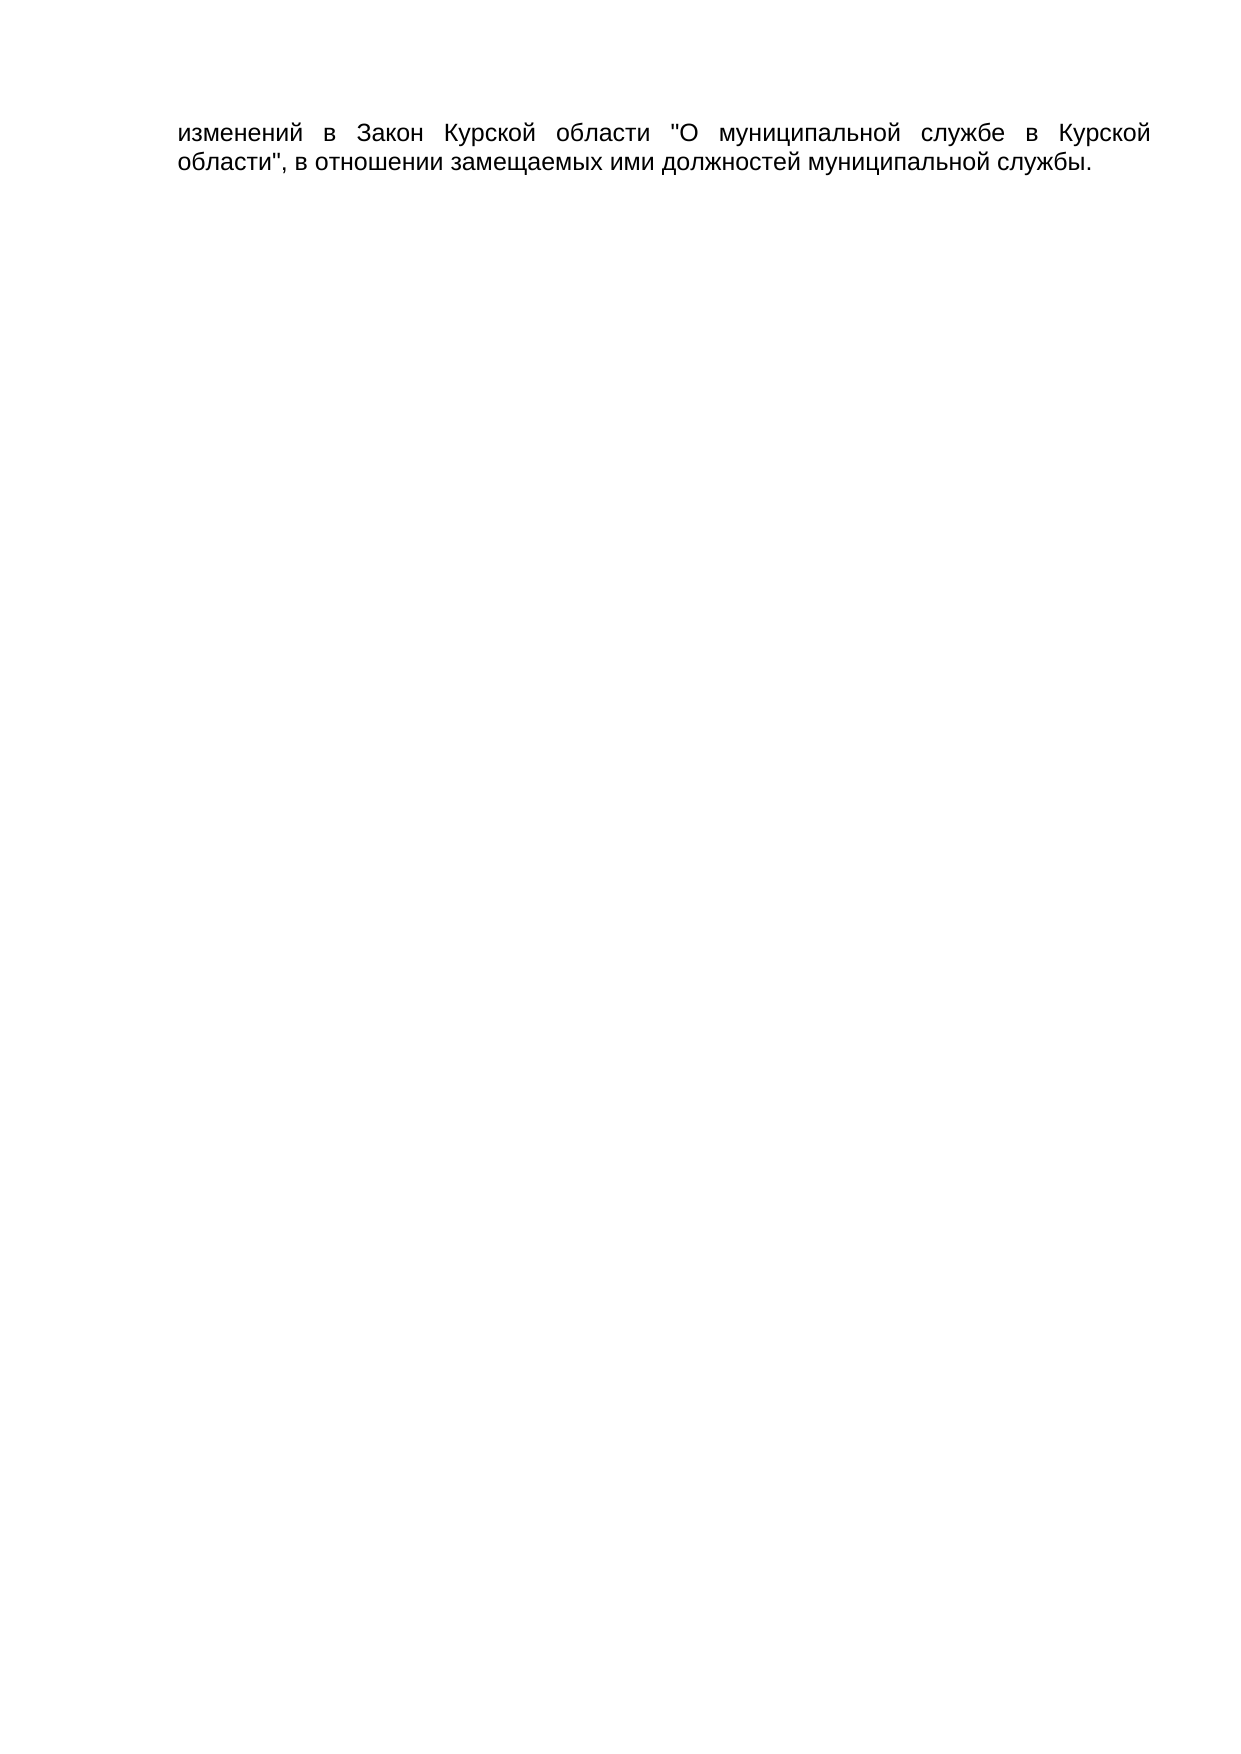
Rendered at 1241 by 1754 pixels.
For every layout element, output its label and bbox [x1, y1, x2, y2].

text [177, 118, 1152, 176]
